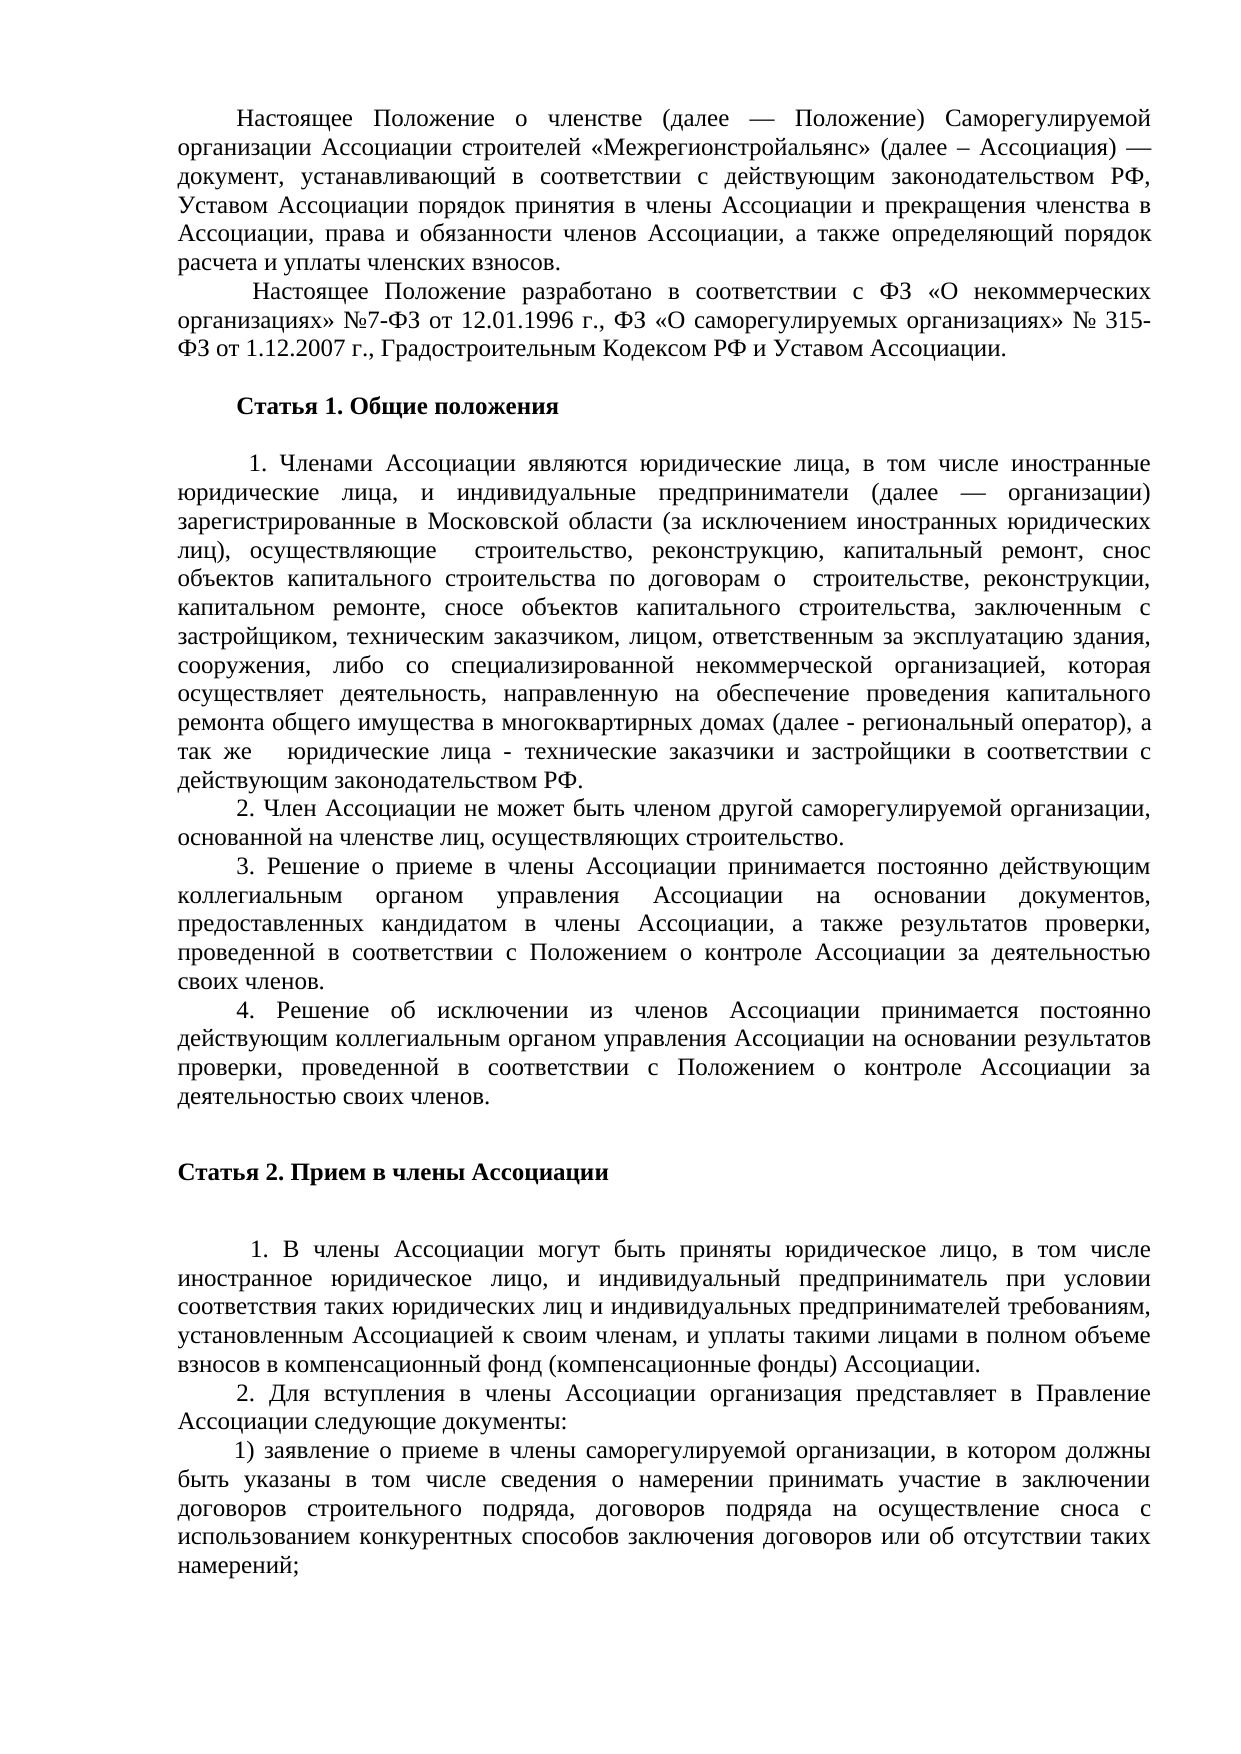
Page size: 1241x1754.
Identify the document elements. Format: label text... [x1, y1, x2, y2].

text Настоящее Положение разработано в соответствии с ФЗ «О некоммерческих организациях» №7-ФЗ от 12.01.1996 г., ФЗ «О саморегулируемых организациях» № 315-ФЗ от 1.12.2007 г., Градостроительным Кодексом РФ и Уставом Ассоциации. [177, 276, 1152, 362]
text 2. Член Ассоциации не может быть членом другой саморегулируемой организации, основанной на членстве лиц, осуществляющих строительство. [177, 793, 1152, 851]
text Настоящее Положение о членстве (далее — Положение) Саморегулируемой организации Ассоциации строителей «Межрегионстройальянс» (далее – Ассоциация) — документ, устанавливающий в соответствии с действующим законодательством РФ, Уставом Ассоциации порядок принятия в члены Ассоциации и прекращения членства в Ассоциации, права и обязанности членов Ассоциации, а также определяющий порядок расчета и уплаты членских взносов. [177, 103, 1152, 276]
text 1. В члены Ассоциации могут быть приняты юридическое лицо, в том числе иностранное юридическое лицо, и индивидуальный предприниматель при условии соответствия таких юридических лиц и индивидуальных предпринимателей требованиям, установленным Ассоциацией к своим членам, и уплаты такими лицами в полном объеме взносов в компенсационный фонд (компенсационные фонды) Ассоциации. [177, 1234, 1152, 1378]
text 2. Для вступления в члены Ассоциации организация представляет в Правление Ассоциации следующие документы: [177, 1378, 1152, 1435]
text Статья 2. Прием в члены Ассоциации [177, 1157, 1152, 1186]
text Статья 1. Общие положения [177, 391, 1152, 420]
text 3. Решение о приеме в члены Ассоциации принимается постоянно действующим коллегиальным органом управления Ассоциации на основании документов, предоставленных кандидатом в члены Ассоциации, а также результатов проверки, проведенной в соответствии с Положением о контроле Ассоциации за деятельностью своих членов. [177, 851, 1152, 995]
text 1. Членами Ассоциации являются юридические лица, в том числе иностранные юридические лица, и индивидуальные предприниматели (далее — организации) зарегистрированные в Московской области (за исключением иностранных юридических лиц), осуществляющие строительство, реконструкцию, капитальный ремонт, снос объектов капитального строительства по договорам о строительстве, реконструкции, капитальном ремонте, сносе объектов капитального строительства, заключенным с застройщиком, техническим заказчиком, лицом, ответственным за эксплуатацию здания, сооружения, либо со специализированной некоммерческой организацией, которая осуществляет деятельность, направленную на обеспечение проведения капитального ремонта общего имущества в многоквартирных домах (далее - региональный оператор), а так же юридические лица - технические заказчики и застройщики в соответствии с действующим законодательством РФ. [177, 448, 1152, 793]
text 1) заявление о приеме в члены саморегулируемой организации, в котором должны быть указаны в том числе сведения о намерении принимать участие в заключении договоров строительного подряда, договоров подряда на осуществление сноса с использованием конкурентных способов заключения договоров или об отсутствии таких намерений; [177, 1435, 1152, 1579]
text 4. Решение об исключении из членов Ассоциации принимается постоянно действующим коллегиальным органом управления Ассоциации на основании результатов проверки, проведенной в соответствии с Положением о контроле Ассоциации за деятельностью своих членов. [177, 995, 1152, 1110]
